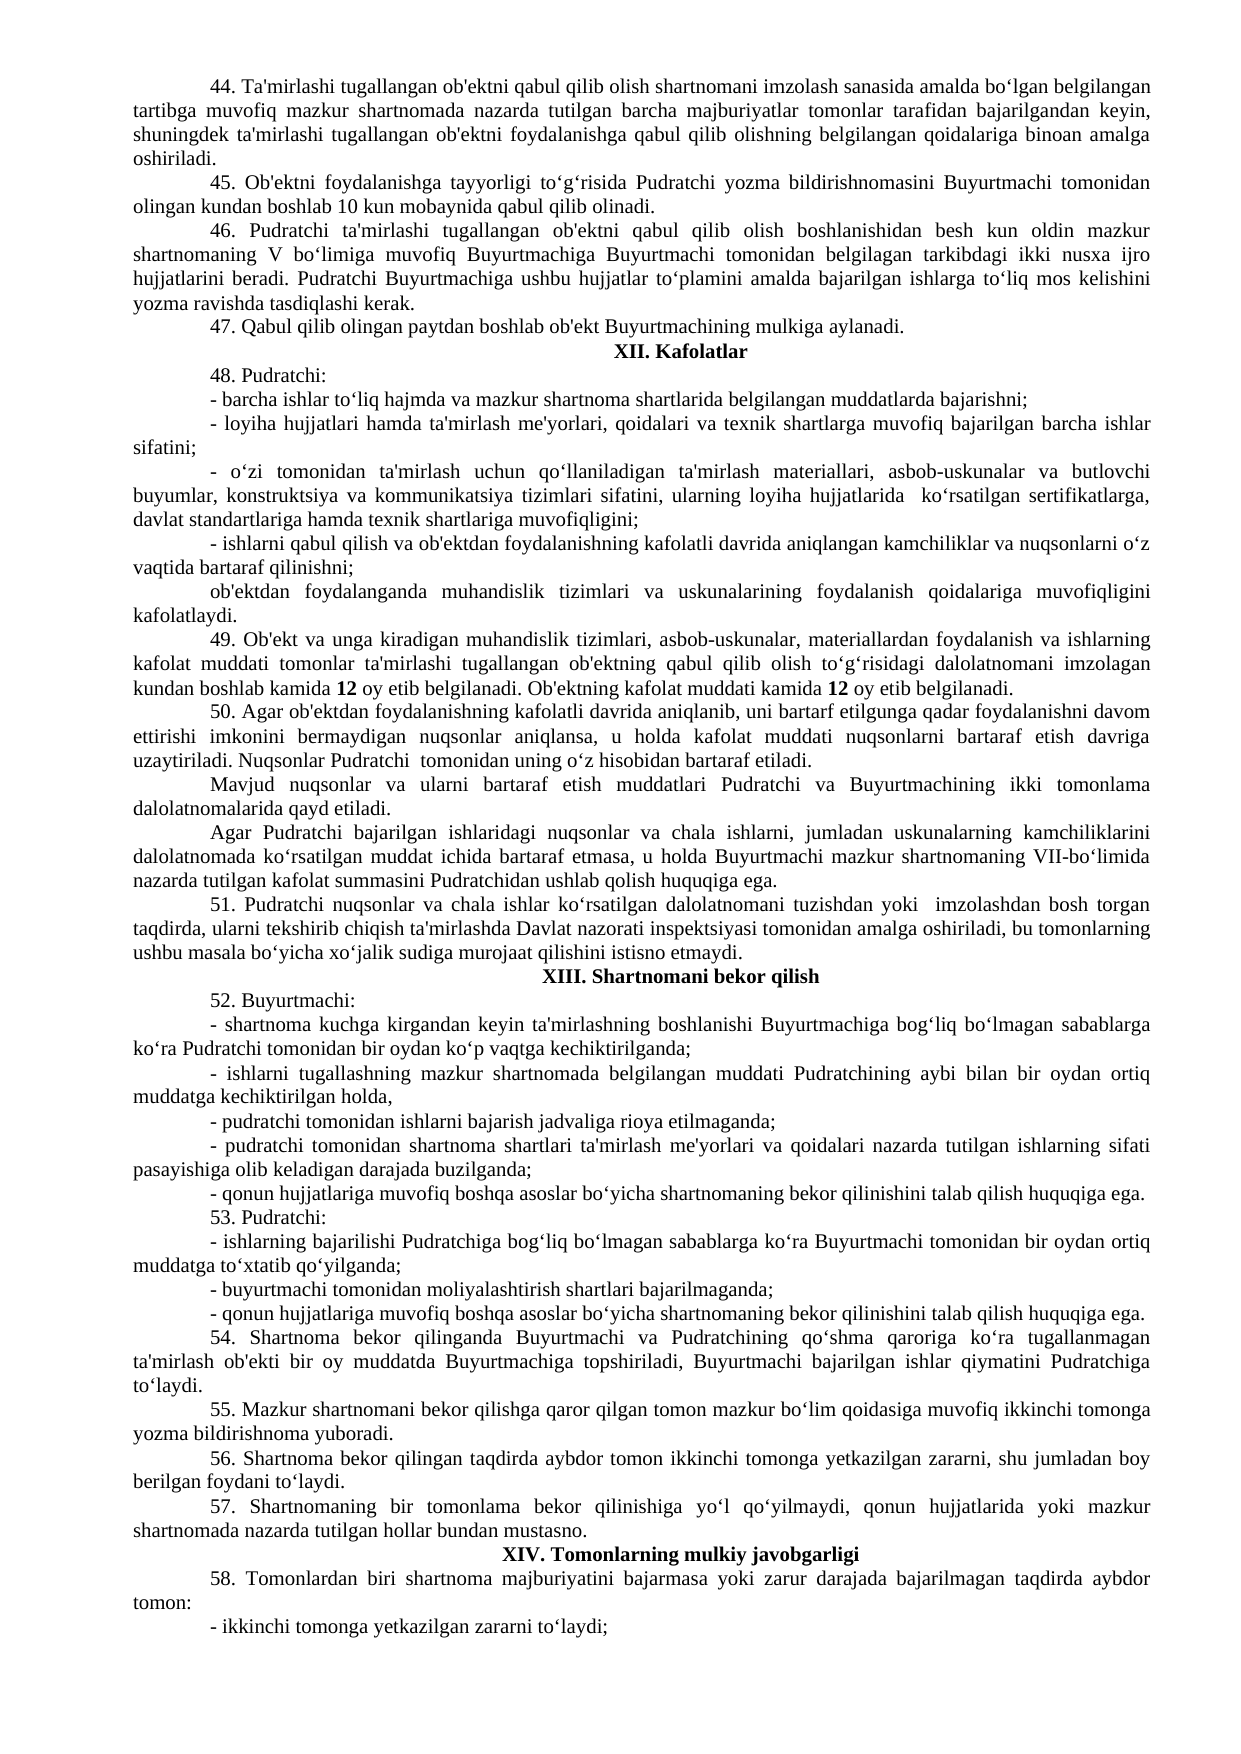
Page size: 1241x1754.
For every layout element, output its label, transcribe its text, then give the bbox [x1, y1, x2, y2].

text - shartnoma kuchga kirgandan keyin ta'mirlashning boshlanishi Buyurtmachiga bog‘liq bo‘lmagan sabablarga ko‘ra Pudratchi tomonidan bir oydan ko‘p vaqtga kechiktirilganda; [133, 1012, 1152, 1060]
text 57. Shartnomaning bir tomonlama bekor qilinishiga yo‘l qo‘yilmaydi, qonun hujjatlarida yoki mazkur shartnomada nazarda tutilgan hollar bundan mustasno. [133, 1493, 1152, 1542]
text 47. Qabul qilib olingan paytdan boshlab ob'ekt Buyurtmachining mulkiga aylanadi. [133, 314, 1152, 338]
text Agar Pudratchi bajarilgan ishlaridagi nuqsonlar va chala ishlarni, jumladan uskunalarning kamchiliklarini dalolatnomada ko‘rsatilgan muddat ichida bartaraf etmasa, u holda Buyurtmachi mazkur shartnomaning VII-bo‘limida nazarda tutilgan kafolat summasini Pudratchidan ushlab qolish huquqiga ega. [133, 820, 1152, 892]
text - qonun hujjatlariga muvofiq boshqa asoslar bo‘yicha shartnomaning bekor qilinishini talab qilish huquqiga ega. [133, 1181, 1152, 1205]
text - pudratchi tomonidan shartnoma shartlari ta'mirlash me'yorlari va qoidalari nazarda tutilgan ishlarning sifati pasayishiga olib keladigan darajada buzilganda; [133, 1133, 1152, 1181]
text 53. Pudratchi: [133, 1205, 1152, 1229]
text 56. Shartnoma bekor qilingan taqdirda aybdor tomon ikkinchi tomonga yetkazilgan zararni, shu jumladan boy berilgan foydani to‘laydi. [133, 1445, 1152, 1493]
text 52. Buyurtmachi: [133, 988, 1152, 1012]
text 44. Ta'mirlashi tugallangan ob'ektni qabul qilib olish shartnomani imzolash sanasida amalda bo‘lgan belgilangan tartibga muvofiq mazkur shartnomada nazarda tutilgan barcha majburiyatlar tomonlar tarafidan bajarilgandan keyin, shuningdek ta'mirlashi tugallangan ob'ektni foydalanishga qabul qilib olishning belgilangan qoidalariga binoan amalga oshiriladi. [133, 74, 1152, 170]
text XIV. Tomonlarning mulkiy javobgarligi [133, 1542, 1152, 1566]
text XIII. Shartnomani bekor qilish [133, 964, 1152, 988]
text 51. Pudratchi nuqsonlar va chala ishlar ko‘rsatilgan dalolatnomani tuzishdan yoki imzolashdan bosh torgan taqdirda, ularni tekshirib chiqish ta'mirlashda Davlat nazorati inspektsiyasi tomonidan amalga oshiriladi, bu tomonlarning ushbu masala bo‘yicha xo‘jalik sudiga murojaat qilishini istisno etmaydi. [133, 892, 1152, 964]
text 55. Mazkur shartnomani bekor qilishga qaror qilgan tomon mazkur bo‘lim qoidasiga muvofiq ikkinchi tomonga yozma bildirishnoma yuboradi. [133, 1397, 1152, 1445]
text - buyurtmachi tomonidan moliyalashtirish shartlari bajarilmaganda; [133, 1277, 1152, 1301]
text - ishlarning bajarilishi Pudratchiga bog‘liq bo‘lmagan sabablarga ko‘ra Buyurtmachi tomonidan bir oydan ortiq muddatga to‘xtatib qo‘yilganda; [133, 1229, 1152, 1277]
text 48. Pudratchi: [133, 363, 1152, 387]
text 58. Tomonlardan biri shartnoma majburiyatini bajarmasa yoki zarur darajada bajarilmagan taqdirda aybdor tomon: [133, 1566, 1152, 1614]
text 54. Shartnoma bekor qilinganda Buyurtmachi va Pudratchining qo‘shma qaroriga ko‘ra tugallanmagan ta'mirlash ob'ekti bir oy muddatda Buyurtmachiga topshiriladi, Buyurtmachi bajarilgan ishlar qiymatini Pudratchiga to‘laydi. [133, 1325, 1152, 1397]
text Mavjud nuqsonlar va ularni bartaraf etish muddatlari Pudratchi va Buyurtmachining ikki tomonlama dalolatnomalarida qayd etiladi. [133, 772, 1152, 820]
text 49. Ob'ekt va unga kiradigan muhandislik tizimlari, asbob-uskunalar, materiallardan foydalanish va ishlarning kafolat muddati tomonlar ta'mirlashi tugallangan ob'ektning qabul qilib olish to‘g‘risidagi dalolatnomani imzolagan kundan boshlab kamida 12 oy etib belgilanadi. Ob'ektning kafolat muddati kamida 12 oy etib belgilanadi. [133, 627, 1152, 699]
text - loyiha hujjatlari hamda ta'mirlash me'yorlari, qoidalari va texnik shartlarga muvofiq bajarilgan barcha ishlar sifatini; [133, 411, 1152, 459]
text - qonun hujjatlariga muvofiq boshqa asoslar bo‘yicha shartnomaning bekor qilinishini talab qilish huquqiga ega. [133, 1301, 1152, 1325]
text 50. Agar ob'ektdan foydalanishning kafolatli davrida aniqlanib, uni bartarf etilgunga qadar foydalanishni davom ettirishi imkonini bermaydigan nuqsonlar aniqlansa, u holda kafolat muddati nuqsonlarni bartaraf etish davriga uzaytiriladi. Nuqsonlar Pudratchi tomonidan uning o‘z hisobidan bartaraf etiladi. [133, 699, 1152, 772]
text - pudratchi tomonidan ishlarni bajarish jadvaliga rioya etilmaganda; [133, 1108, 1152, 1133]
text - o‘zi tomonidan ta'mirlash uchun qo‘llaniladigan ta'mirlash materiallari, asbob-uskunalar va butlovchi buyumlar, konstruktsiya va kommunikatsiya tizimlari sifatini, ularning loyiha hujjatlarida ko‘rsatilgan sertifikatlarga, davlat standartlariga hamda texnik shartlariga muvofiqligini; [133, 459, 1152, 531]
text - ishlarni tugallashning mazkur shartnomada belgilangan muddati Pudratchining aybi bilan bir oydan ortiq muddatga kechiktirilgan holda, [133, 1060, 1152, 1108]
text ob'ektdan foydalanganda muhandislik tizimlari va uskunalarining foydalanish qoidalariga muvofiqligini kafolatlaydi. [133, 579, 1152, 627]
text 45. Ob'ektni foydalanishga tayyorligi to‘g‘risida Pudratchi yozma bildirishnomasini Buyurtmachi tomonidan olingan kundan boshlab 10 kun mobaynida qabul qilib olinadi. [133, 170, 1152, 218]
text - barcha ishlar to‘liq hajmda va mazkur shartnoma shartlarida belgilangan muddatlarda bajarishni; [133, 387, 1152, 411]
text XII. Kafolatlar [133, 338, 1152, 363]
text - ikkinchi tomonga yetkazilgan zararni to‘laydi; [133, 1614, 1152, 1638]
text - ishlarni qabul qilish va ob'ektdan foydalanishning kafolatli davrida aniqlangan kamchiliklar va nuqsonlarni o‘z vaqtida bartaraf qilinishni; [133, 531, 1152, 579]
text 46. Pudratchi ta'mirlashi tugallangan ob'ektni qabul qilib olish boshlanishidan besh kun oldin mazkur shartnomaning V bo‘limiga muvofiq Buyurtmachiga Buyurtmachi tomonidan belgilagan tarkibdagi ikki nusxa ijro hujjatlarini beradi. Pudratchi Buyurtmachiga ushbu hujjatlar to‘plamini amalda bajarilgan ishlarga to‘liq mos kelishini yozma ravishda tasdiqlashi kerak. [133, 218, 1152, 314]
